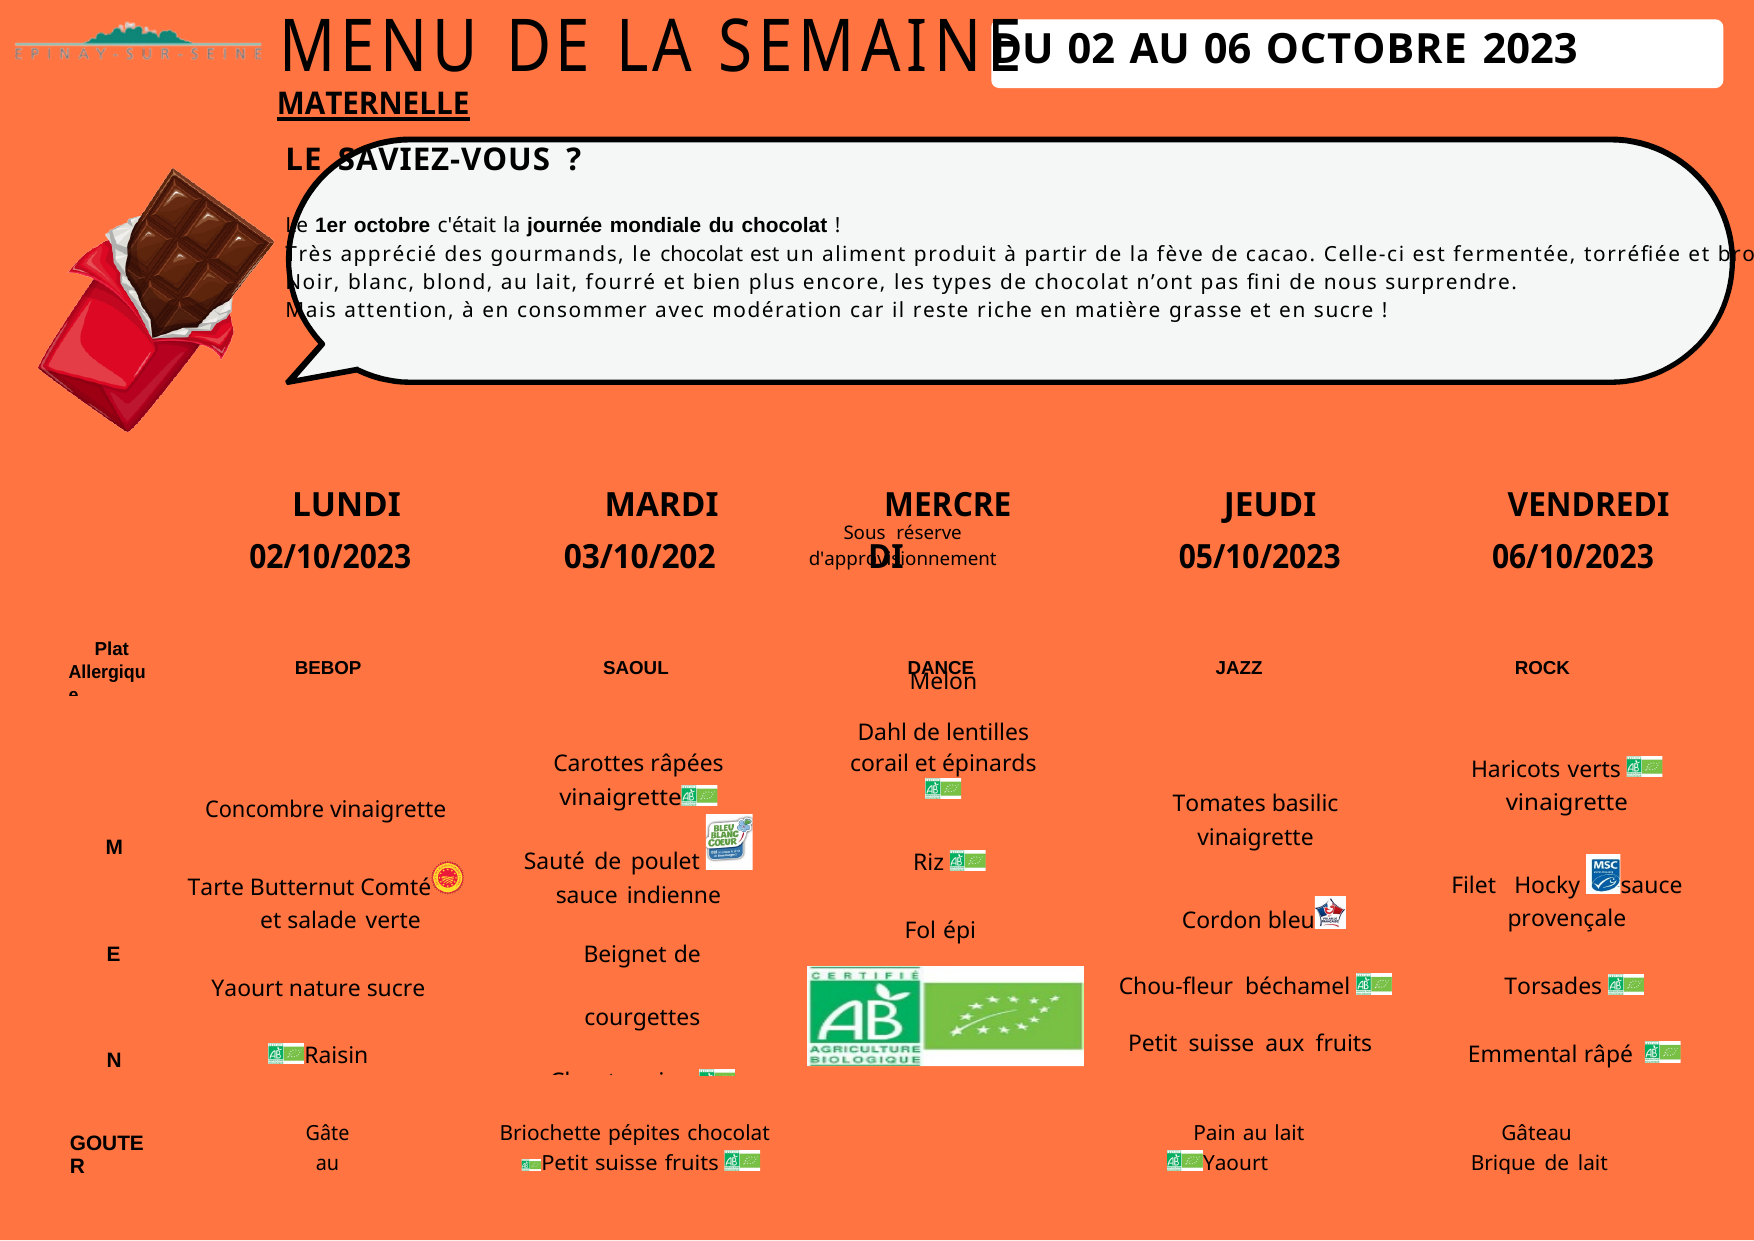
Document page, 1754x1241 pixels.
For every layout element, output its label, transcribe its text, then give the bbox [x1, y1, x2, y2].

picture [1356, 973, 1392, 995]
picture [38, 168, 274, 432]
picture [1314, 896, 1346, 929]
picture [1626, 756, 1663, 777]
picture [13, 19, 267, 71]
picture [521, 1159, 541, 1171]
picture [699, 1069, 735, 1076]
picture [705, 814, 753, 870]
picture [1608, 974, 1644, 995]
picture [807, 966, 1084, 1066]
picture [925, 778, 962, 799]
picture [724, 1150, 761, 1171]
picture [268, 1043, 304, 1064]
text Sous réserve d'approvisionnement [751, 519, 1054, 570]
picture [949, 850, 986, 871]
picture [1586, 854, 1621, 894]
picture [431, 860, 464, 896]
picture [1167, 1150, 1203, 1171]
picture [1644, 1041, 1681, 1063]
text MATERNELLE [277, 88, 1746, 121]
title MENU DE LA SEMAINE [279, 6, 1746, 88]
picture [681, 785, 718, 806]
